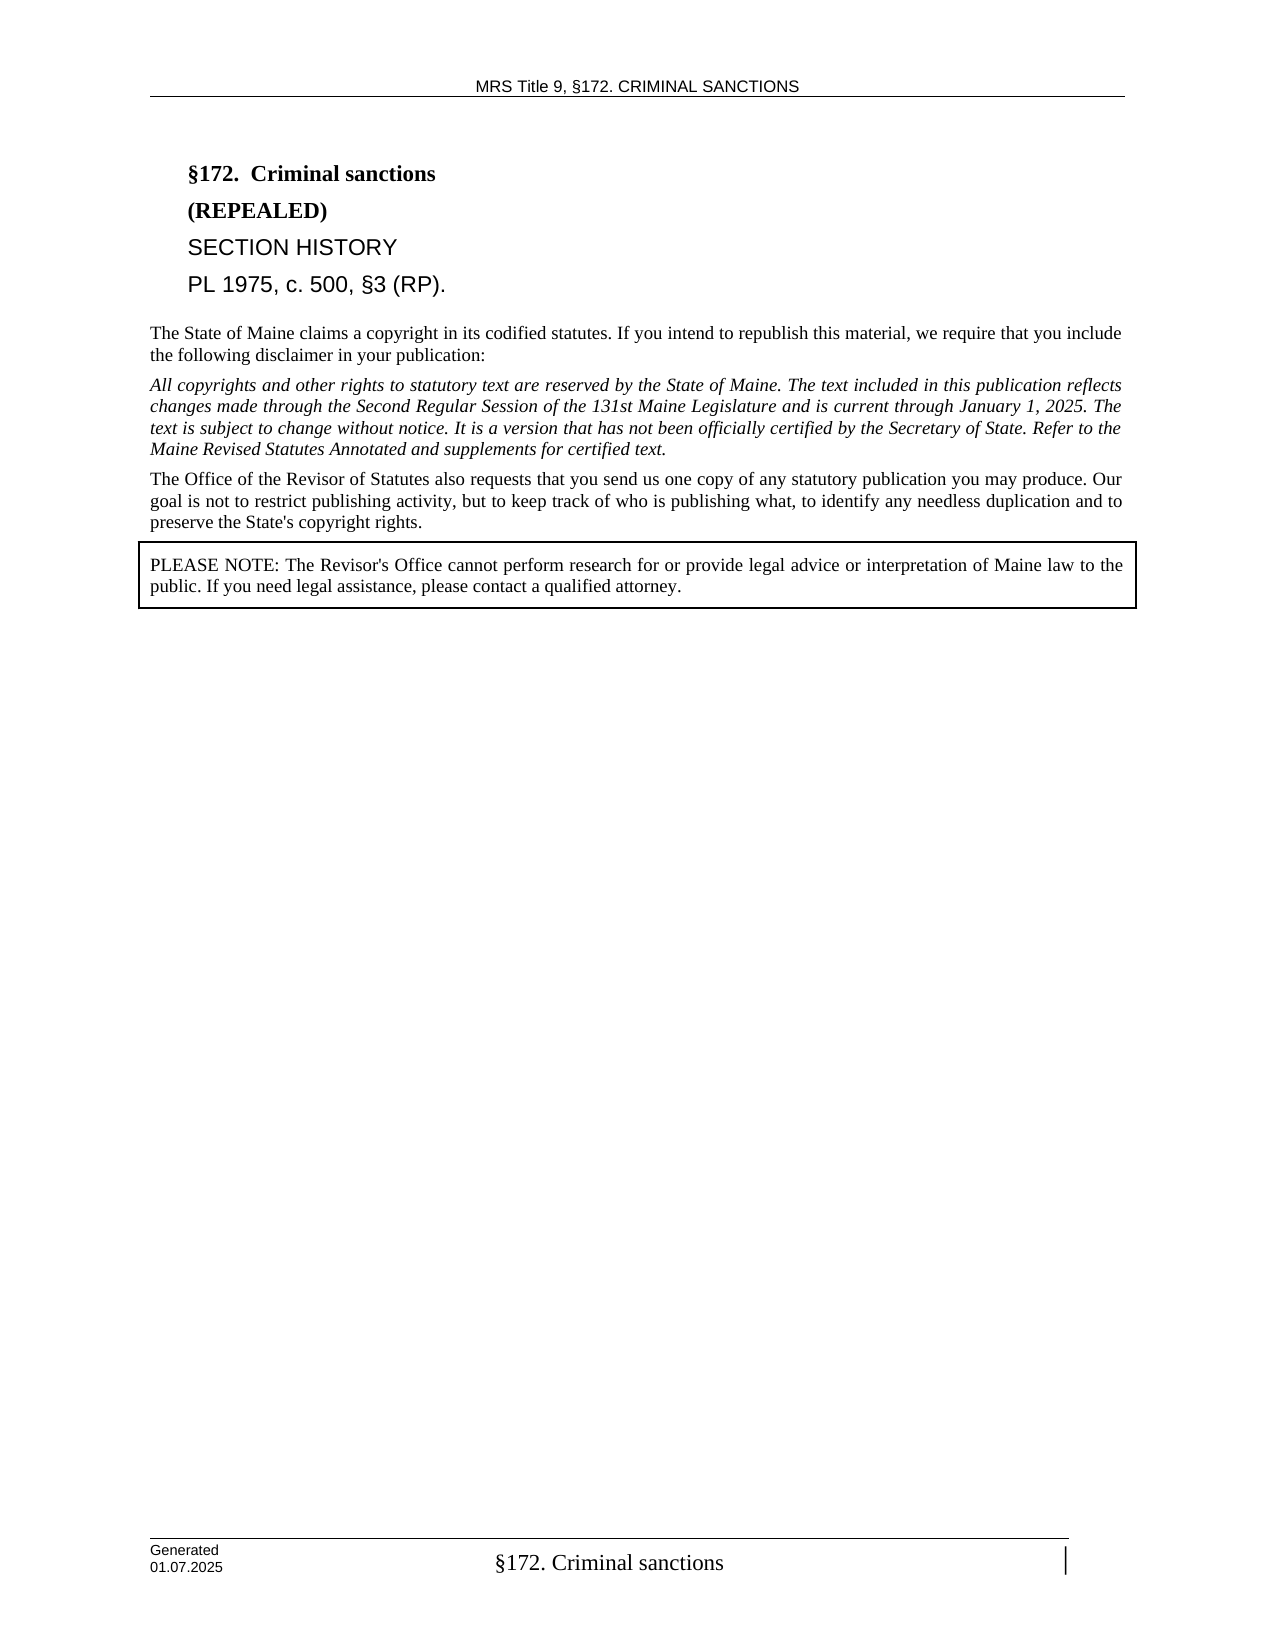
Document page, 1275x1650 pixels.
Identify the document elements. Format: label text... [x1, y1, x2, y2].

text §172. Criminal sanctions [187, 160, 1125, 187]
text (REPEALED) [187, 197, 1125, 223]
text PLEASE NOTE: The Revisor's Office cannot perform research for or provide legal advice or interpretation of Maine law to the public. If you need legal assistance, please contact a qualified attorney. [140, 543, 1135, 607]
text PL 1975, c. 500, §3 (RP). [187, 271, 1125, 297]
text The State of Maine claims a copyright in its codified statutes. If you intend to republish this material, we require that you include the following disclaimer in your publication: [150, 322, 1125, 365]
text All copyrights and other rights to statutory text are reserved by the State of Maine. The text included in this publication reflects changes made through the Second Regular Session of the 131st Maine Legislature and is current through January 1, 2025 . The text is subject to change without notice. It is a version that has not been officially certified by the Secretary of State. Refer to the Maine Revised Statutes Annotated and supplements for certified text. [150, 373, 1125, 460]
text The Office of the Revisor of Statutes also requests that you send us one copy of any statutory publication you may produce. Our goal is not to restrict publishing activity, but to keep track of who is publishing what, to identify any needless duplication and to preserve the State's copyright rights. [150, 468, 1125, 533]
text SECTION HISTORY [187, 234, 1125, 260]
